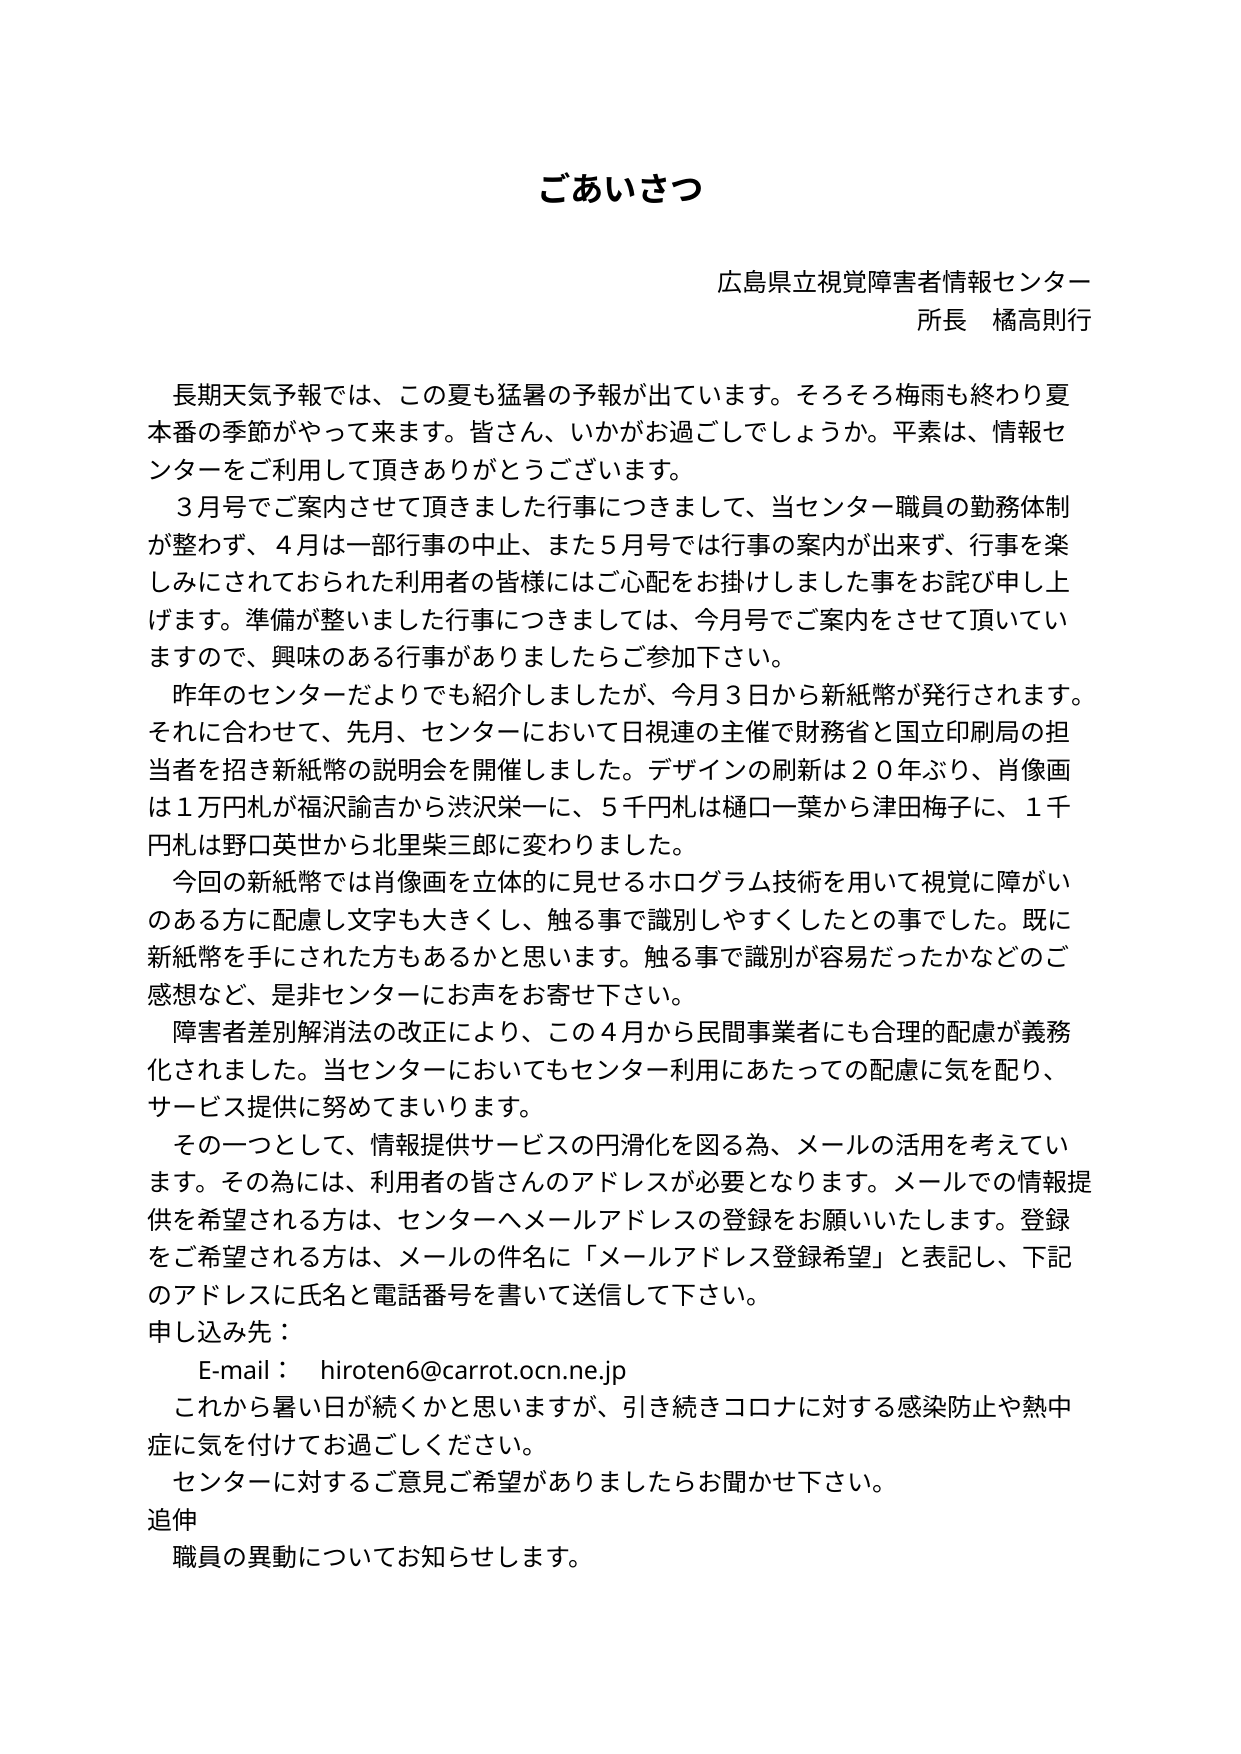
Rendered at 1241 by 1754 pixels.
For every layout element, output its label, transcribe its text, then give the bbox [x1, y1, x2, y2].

text ごあいさつ [148, 150, 1092, 225]
text 追伸 [148, 1500, 1092, 1537]
text 申し込み先： [148, 1312, 1092, 1350]
text その一つとして、情報提供サービスの円滑化を図る為、メールの活用を考えています。その為には、利用者の皆さんのアドレスが必要となります。メールでの情報提供を希望される方は、センターへメールアドレスの登録をお願いいたします。登録をご希望される方は、メールの件名に「メールアドレス登録希望」と表記し、下記のアドレスに氏名と電話番号を書いて送信して下さい。 [148, 1125, 1092, 1312]
text 広島県立視覚障害者情報センター [148, 262, 1092, 300]
text E-mail： hiroten6@carrot.ocn.ne.jp [148, 1350, 1092, 1387]
text 昨年のセンターだよりでも紹介しましたが、今月３日から新紙幣が発行されます。それに合わせて、先月、センターにおいて日視連の主催で財務省と国立印刷局の担当者を招き新紙幣の説明会を開催しました。デザインの刷新は２０年ぶり、肖像画は１万円札が福沢諭吉から渋沢栄一に、５千円札は樋口一葉から津田梅子に、１千円札は野口英世から北里柴三郎に変わりました。 [148, 675, 1092, 862]
text これから暑い日が続くかと思いますが、引き続きコロナに対する感染防止や熱中症に気を付けてお過ごしください。 [148, 1387, 1092, 1462]
text 障害者差別解消法の改正により、この４月から民間事業者にも合理的配慮が義務化されました。当センターにおいてもセンター利用にあたっての配慮に気を配り、サービス提供に努めてまいります。 [148, 1012, 1092, 1125]
text 長期天気予報では、この夏も猛暑の予報が出ています。そろそろ梅雨も終わり夏本番の季節がやって来ます。皆さん、いかがお過ごしでしょうか。平素は、情報センターをご利用して頂きありがとうございます。 [148, 375, 1092, 487]
text ３月号でご案内させて頂きました行事につきまして、当センター職員の勤務体制が整わず、４月は一部行事の中止、また５月号では行事の案内が出来ず、行事を楽しみにされておられた利用者の皆様にはご心配をお掛けしました事をお詫び申し上げます。準備が整いました行事につきましては、今月号でご案内をさせて頂いていますので、興味のある行事がありましたらご参加下さい。 [148, 487, 1092, 675]
text 今回の新紙幣では肖像画を立体的に見せるホログラム技術を用いて視覚に障がいのある方に配慮し文字も大きくし、触る事で識別しやすくしたとの事でした。既に新紙幣を手にされた方もあるかと思います。触る事で識別が容易だったかなどのご感想など、是非センターにお声をお寄せ下さい。 [148, 862, 1092, 1012]
text センターに対するご意見ご希望がありましたらお聞かせ下さい。 [148, 1462, 1092, 1500]
text 職員の異動についてお知らせします。 [148, 1537, 1092, 1575]
text 所長 橘高則行 [148, 300, 1092, 337]
